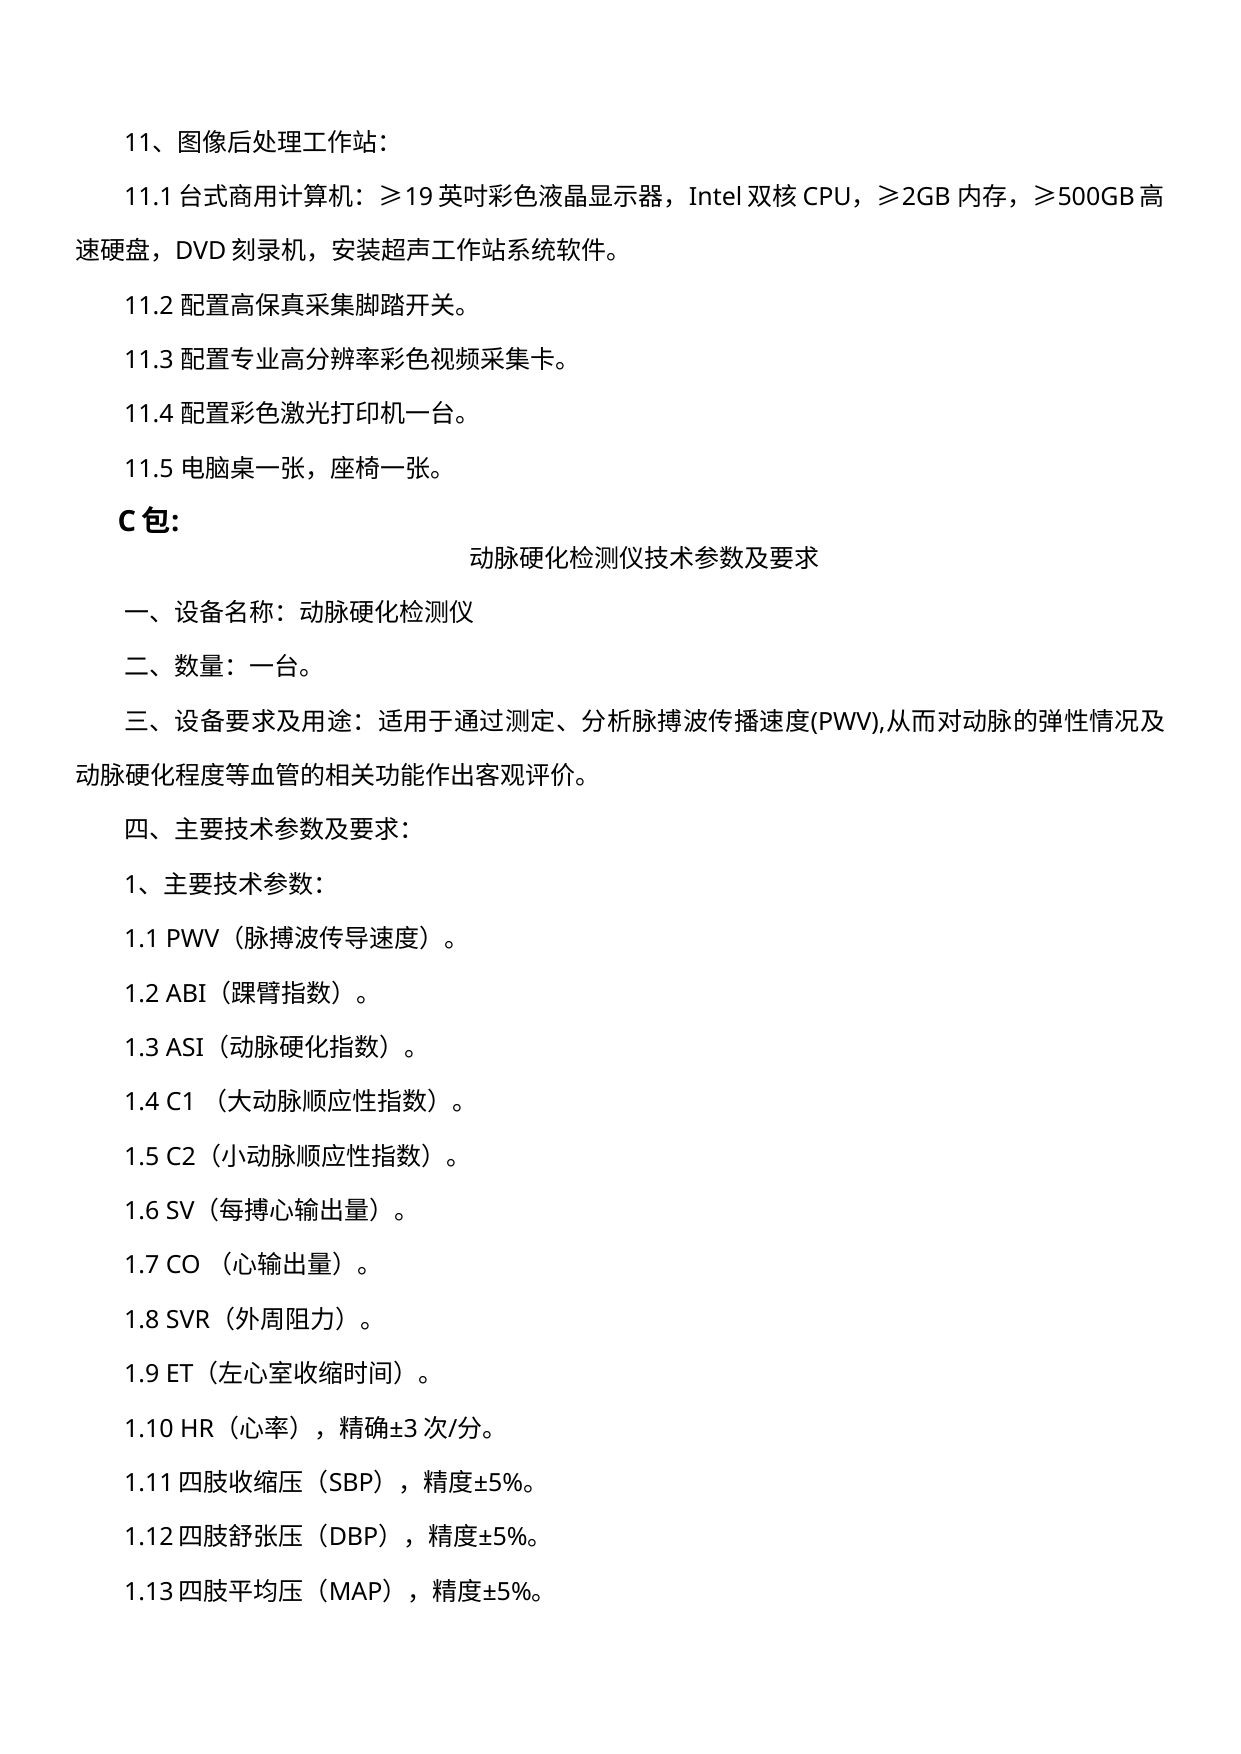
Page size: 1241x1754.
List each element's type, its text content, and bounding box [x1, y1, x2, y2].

text 1.1 PWV（脉搏波传导速度）。 [75, 919, 1165, 955]
text 1.5 C2（小动脉顺应性指数）。 [75, 1136, 1165, 1172]
text 1.9 ET（左心室收缩时间）。 [75, 1354, 1165, 1390]
text 三、设备要求及用途：适用于通过测定、分析脉搏波传播速度(PWV),从而对动脉的弹性情况及动脉硬化程度等血管的相关功能作出客观评价。 [75, 701, 1165, 792]
text 1.10 HR（心率），精确±3次/分。 [75, 1408, 1165, 1444]
text 1.12四肢舒张压（DBP），精度±5%。 [75, 1517, 1165, 1553]
text 1.3 ASI（动脉硬化指数）。 [75, 1027, 1165, 1064]
list C包: [117, 503, 1165, 538]
text 1.8 SVR（外周阻力）。 [75, 1299, 1165, 1336]
text 11.4 配置彩色激光打印机一台。 [75, 394, 1165, 430]
text 11.3 配置专业高分辨率彩色视频采集卡。 [75, 339, 1165, 376]
text 动脉硬化检测仪技术参数及要求 [75, 538, 1165, 574]
text 1.13四肢平均压（MAP），精度±5%。 [75, 1571, 1165, 1607]
text 二、数量：一台。 [75, 647, 1165, 683]
text 一、设备名称：动脉硬化检测仪 [75, 592, 1165, 629]
text 11、图像后处理工作站： [75, 122, 1165, 158]
text 四、主要技术参数及要求： [75, 810, 1165, 846]
text 1.2 ABI（踝臂指数）。 [75, 973, 1165, 1009]
text 1.4 C1 （大动脉顺应性指数）。 [75, 1082, 1165, 1118]
text 1.7 CO （心输出量）。 [75, 1245, 1165, 1281]
text 1.11四肢收缩压（SBP），精度±5%。 [75, 1462, 1165, 1499]
text 1.6 SV（每搏心输出量）。 [75, 1191, 1165, 1227]
text 1、主要技术参数： [75, 864, 1165, 901]
text 11.2 配置高保真采集脚踏开关。 [75, 285, 1165, 321]
text 11.1台式商用计算机：≥19英吋彩色液晶显示器，Intel双核CPU，≥2GB 内存，≥500GB高速硬盘，DVD刻录机，安装超声工作站系统软件。 [75, 176, 1165, 267]
text 11.5 电脑桌一张，座椅一张。 [75, 448, 1165, 484]
